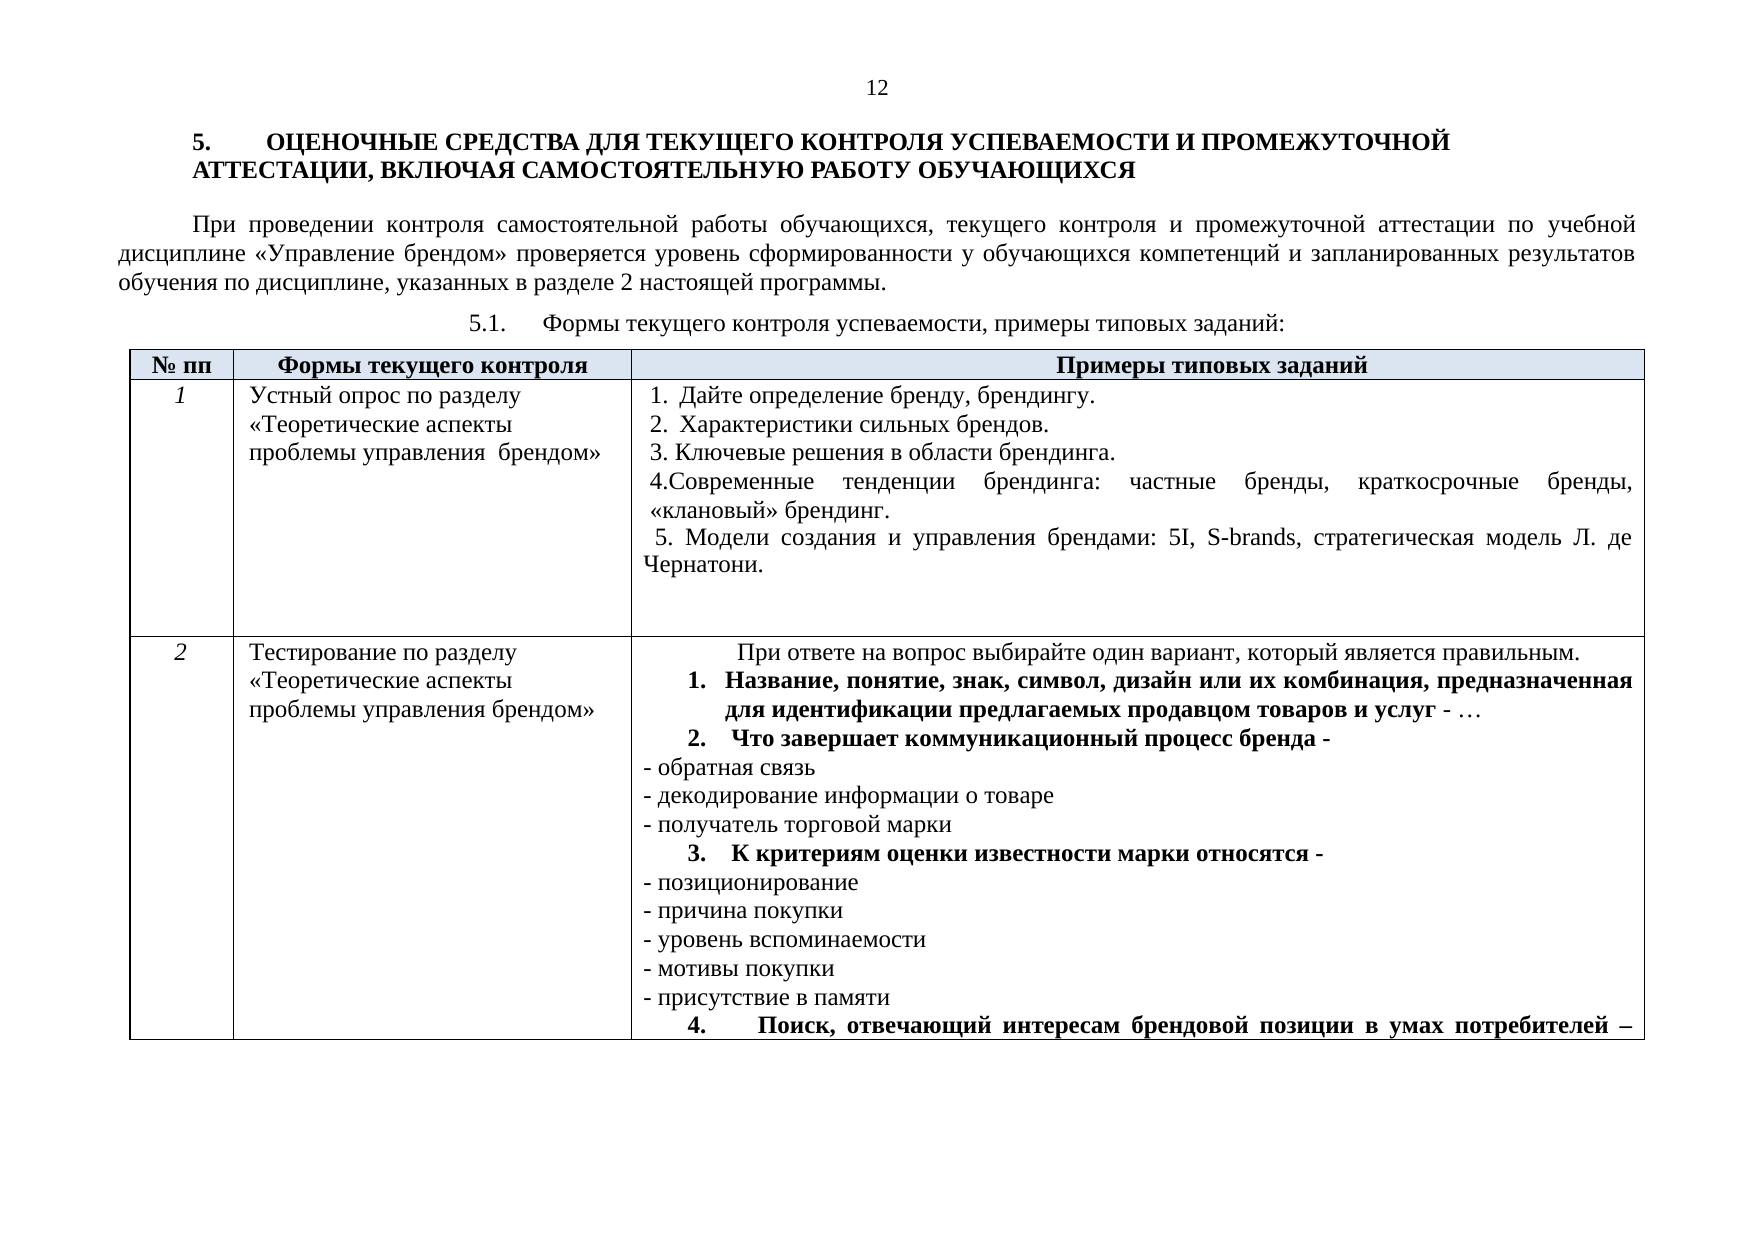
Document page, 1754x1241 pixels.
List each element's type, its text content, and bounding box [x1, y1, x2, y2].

table_header № пп [131, 350, 233, 379]
list При проведении контроля самостоятельной работы обучающихся, текущего контроля и промежуточной аттестации по учебной дисциплине «Управление брендом» проверяется уровень сформированности у обучающихся компетенций и запланированных результатов обучения по дисциплине, указанных в разделе 2 настоящей программы. [118, 209, 1636, 295]
table_cell 2 [131, 637, 233, 1039]
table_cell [234, 637, 631, 1039]
table_cell Устный опрос по разделу «Теоретические аспекты проблемы управления брендом» [234, 380, 631, 636]
subtitle Формы текущего контроля успеваемости, примеры типовых заданий: [118, 308, 1636, 337]
table_header Формы текущего контроля [234, 350, 631, 379]
table_cell 1. Дайте определение бренду, брендингу. 2. Характеристики сильных брендов. 3. Ключевые решения в области брендинга. 4.Современные тенденции брендинга: частные бренды, краткосрочные бренды, «клановый» брендинг. 5. Модели создания и управления брендами: 5I, S-brands, стратегическая модель Л. де Чернатони. [632, 380, 1644, 636]
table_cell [632, 637, 1644, 1039]
subtitle ОЦЕНОЧНЫЕ СРЕДСТВА ДЛЯ ТЕКУЩЕГО КОНТРОЛЯ УСПЕВАЕМОСТИ И ПРОМЕЖУТОЧНОЙ АТТЕСТАЦИИ, ВКЛЮЧАЯ САМОСТОЯТЕЛЬНУЮ РАБОТУ ОБУЧАЮЩИХСЯ [192, 127, 1636, 184]
table_header Примеры типовых заданий [632, 350, 1644, 379]
table_cell 1 [131, 380, 233, 636]
